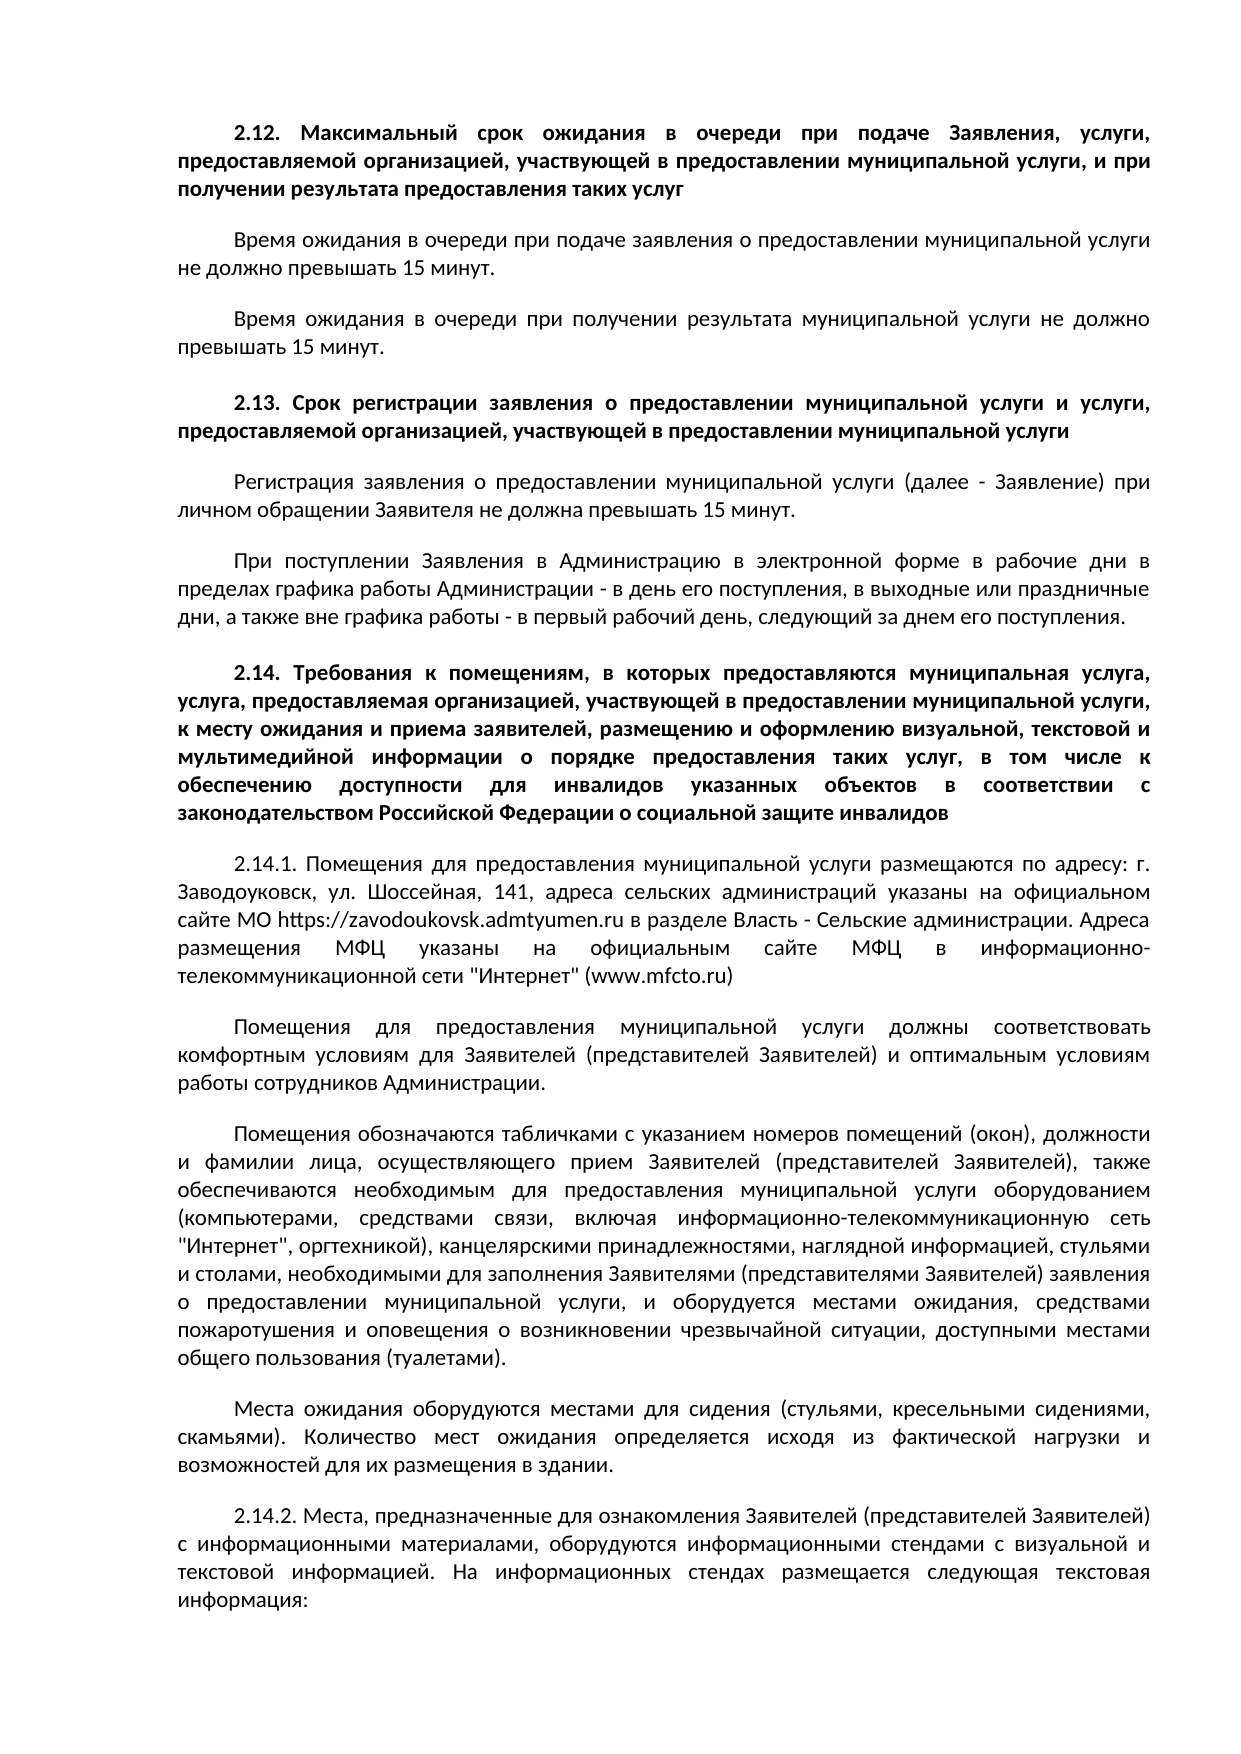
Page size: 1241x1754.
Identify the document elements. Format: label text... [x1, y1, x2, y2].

title 2.14. Требования к помещениям, в которых предоставляются муниципальная услуга, услуга, предоставляемая организацией, участвующей в предоставлении муниципальной услуги, к месту ожидания и приема заявителей, размещению и оформлению визуальной, текстовой и мультимедийной информации о порядке предоставления таких услуг, в том числе к обеспечению доступности для инвалидов указанных объектов в соответствии с законодательством Российской Федерации о социальной защите инвалидов [177, 658, 1152, 826]
text Места ожидания оборудуются местами для сидения (стульями, кресельными сидениями, скамьями). Количество мест ожидания определяется исходя из фактической нагрузки и возможностей для их размещения в здании. [177, 1394, 1152, 1478]
text 2.14.2. Места, предназначенные для ознакомления Заявителей (представителей Заявителей) с информационными материалами, оборудуются информационными стендами с визуальной и текстовой информацией. На информационных стендах размещается следующая текстовая информация: [177, 1501, 1152, 1613]
text Помещения для предоставления муниципальной услуги должны соответствовать комфортным условиям для Заявителей (представителей Заявителей) и оптимальным условиям работы сотрудников Администрации. [177, 1012, 1152, 1096]
title 2.13. Срок регистрации заявления о предоставлении муниципальной услуги и услуги, предоставляемой организацией, участвующей в предоставлении муниципальной услуги [177, 388, 1152, 444]
text Помещения обозначаются табличками с указанием номеров помещений (окон), должности и фамилии лица, осуществляющего прием Заявителей (представителей Заявителей), также обеспечиваются необходимым для предоставления муниципальной услуги оборудованием (компьютерами, средствами связи, включая информационно-телекоммуникационную сеть "Интернет", оргтехникой), канцелярскими принадлежностями, наглядной информацией, стульями и столами, необходимыми для заполнения Заявителями (представителями Заявителей) заявления о предоставлении муниципальной услуги, и оборудуется местами ожидания, средствами пожаротушения и оповещения о возникновении чрезвычайной ситуации, доступными местами общего пользования (туалетами). [177, 1119, 1152, 1371]
title 2.12. Максимальный срок ожидания в очереди при подаче Заявления, услуги, предоставляемой организацией, участвующей в предоставлении муниципальной услуги, и при получении результата предоставления таких услуг [177, 118, 1152, 202]
text 2.14.1. Помещения для предоставления муниципальной услуги размещаются по адресу: г. Заводоуковск, ул. Шоссейная, 141, адреса сельских администраций указаны на официальном сайте МО https://zavodoukovsk.admtyumen.ru в разделе Власть - Сельские администрации. Адреса размещения МФЦ указаны на официальным сайте МФЦ в информационно-телекоммуникационной сети "Интернет" (www.mfcto.ru) [177, 849, 1152, 989]
text Время ожидания в очереди при подаче заявления о предоставлении муниципальной услуги не должно превышать 15 минут. [177, 225, 1152, 281]
text Регистрация заявления о предоставлении муниципальной услуги (далее - Заявление) при личном обращении Заявителя не должна превышать 15 минут. [177, 467, 1152, 523]
text Время ожидания в очереди при получении результата муниципальной услуги не должно превышать 15 минут. [177, 304, 1152, 360]
text При поступлении Заявления в Администрацию в электронной форме в рабочие дни в пределах графика работы Администрации - в день его поступления, в выходные или праздничные дни, а также вне графика работы - в первый рабочий день, следующий за днем его поступления. [177, 546, 1152, 630]
